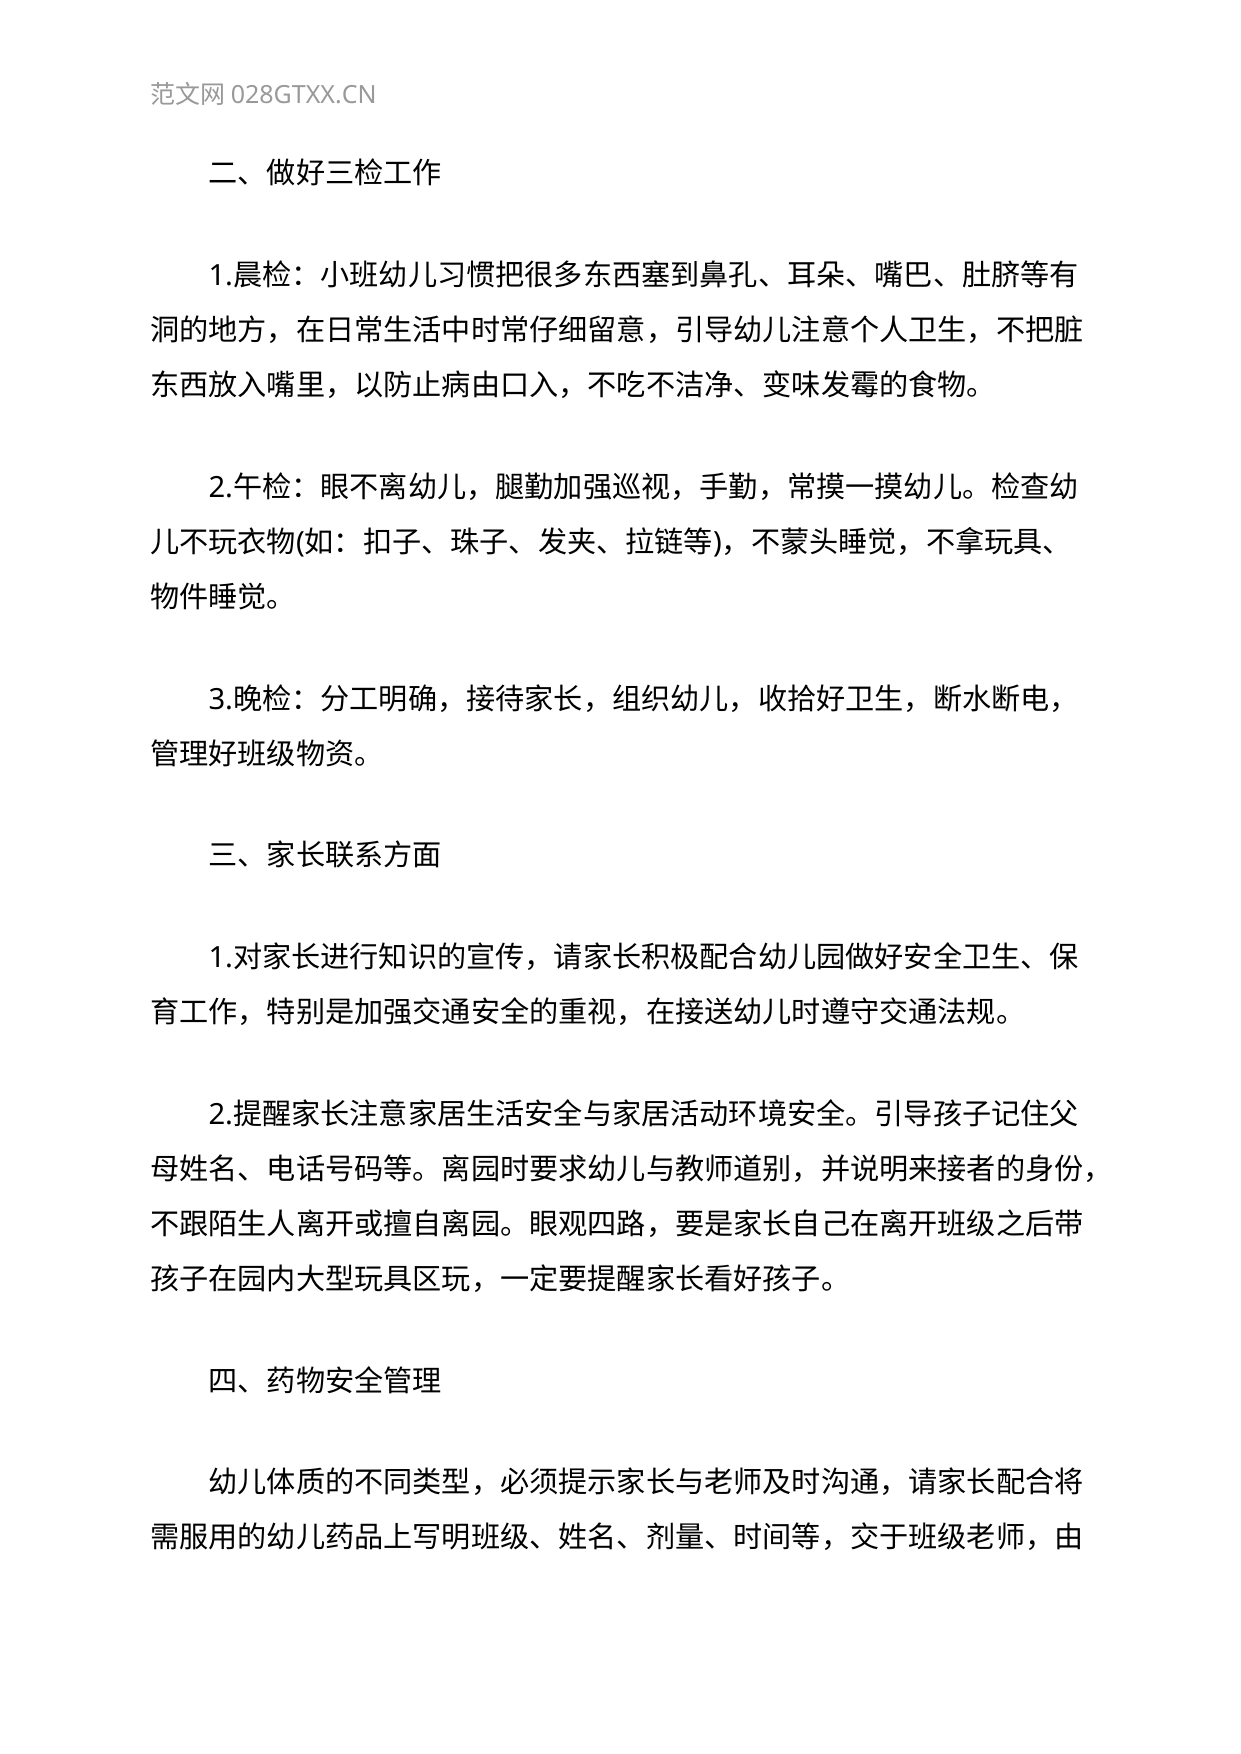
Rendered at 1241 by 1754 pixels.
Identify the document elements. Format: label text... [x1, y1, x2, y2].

text 1.对家长进行知识的宣传，请家长积极配合幼儿园做好安全卫生、保育工作，特别是加强交通安全的重视，在接送幼儿时遵守交通法规。 [150, 934, 1090, 1031]
text 2.提醒家长注意家居生活安全与家居活动环境安全。引导孩子记住父母姓名、电话号码等。离园时要求幼儿与教师道别，并说明来接者的身份，不跟陌生人离开或擅自离园。眼观四路，要是家长自己在离开班级之后带孩子在园内大型玩具区玩，一定要提醒家长看好孩子。 [150, 1091, 1090, 1298]
text 1.晨检：小班幼儿习惯把很多东西塞到鼻孔、耳朵、嘴巴、肚脐等有洞的地方，在日常生活中时常仔细留意，引导幼儿注意个人卫生，不把脏东西放入嘴里，以防止病由口入，不吃不洁净、变味发霉的食物。 [150, 252, 1090, 404]
text 2.午检：眼不离幼儿，腿勤加强巡视，手勤，常摸一摸幼儿。检查幼儿不玩衣物(如：扣子、珠子、发夹、拉链等)，不蒙头睡觉，不拿玩具、物件睡觉。 [150, 463, 1090, 616]
text 3.晚检：分工明确，接待家长，组织幼儿，收拾好卫生，断水断电，管理好班级物资。 [150, 675, 1090, 772]
text 四、药物安全管理 [150, 1357, 1090, 1399]
text 二、做好三检工作 [150, 150, 1090, 192]
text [150, 1459, 1090, 1556]
text 三、家长联系方面 [150, 832, 1090, 874]
